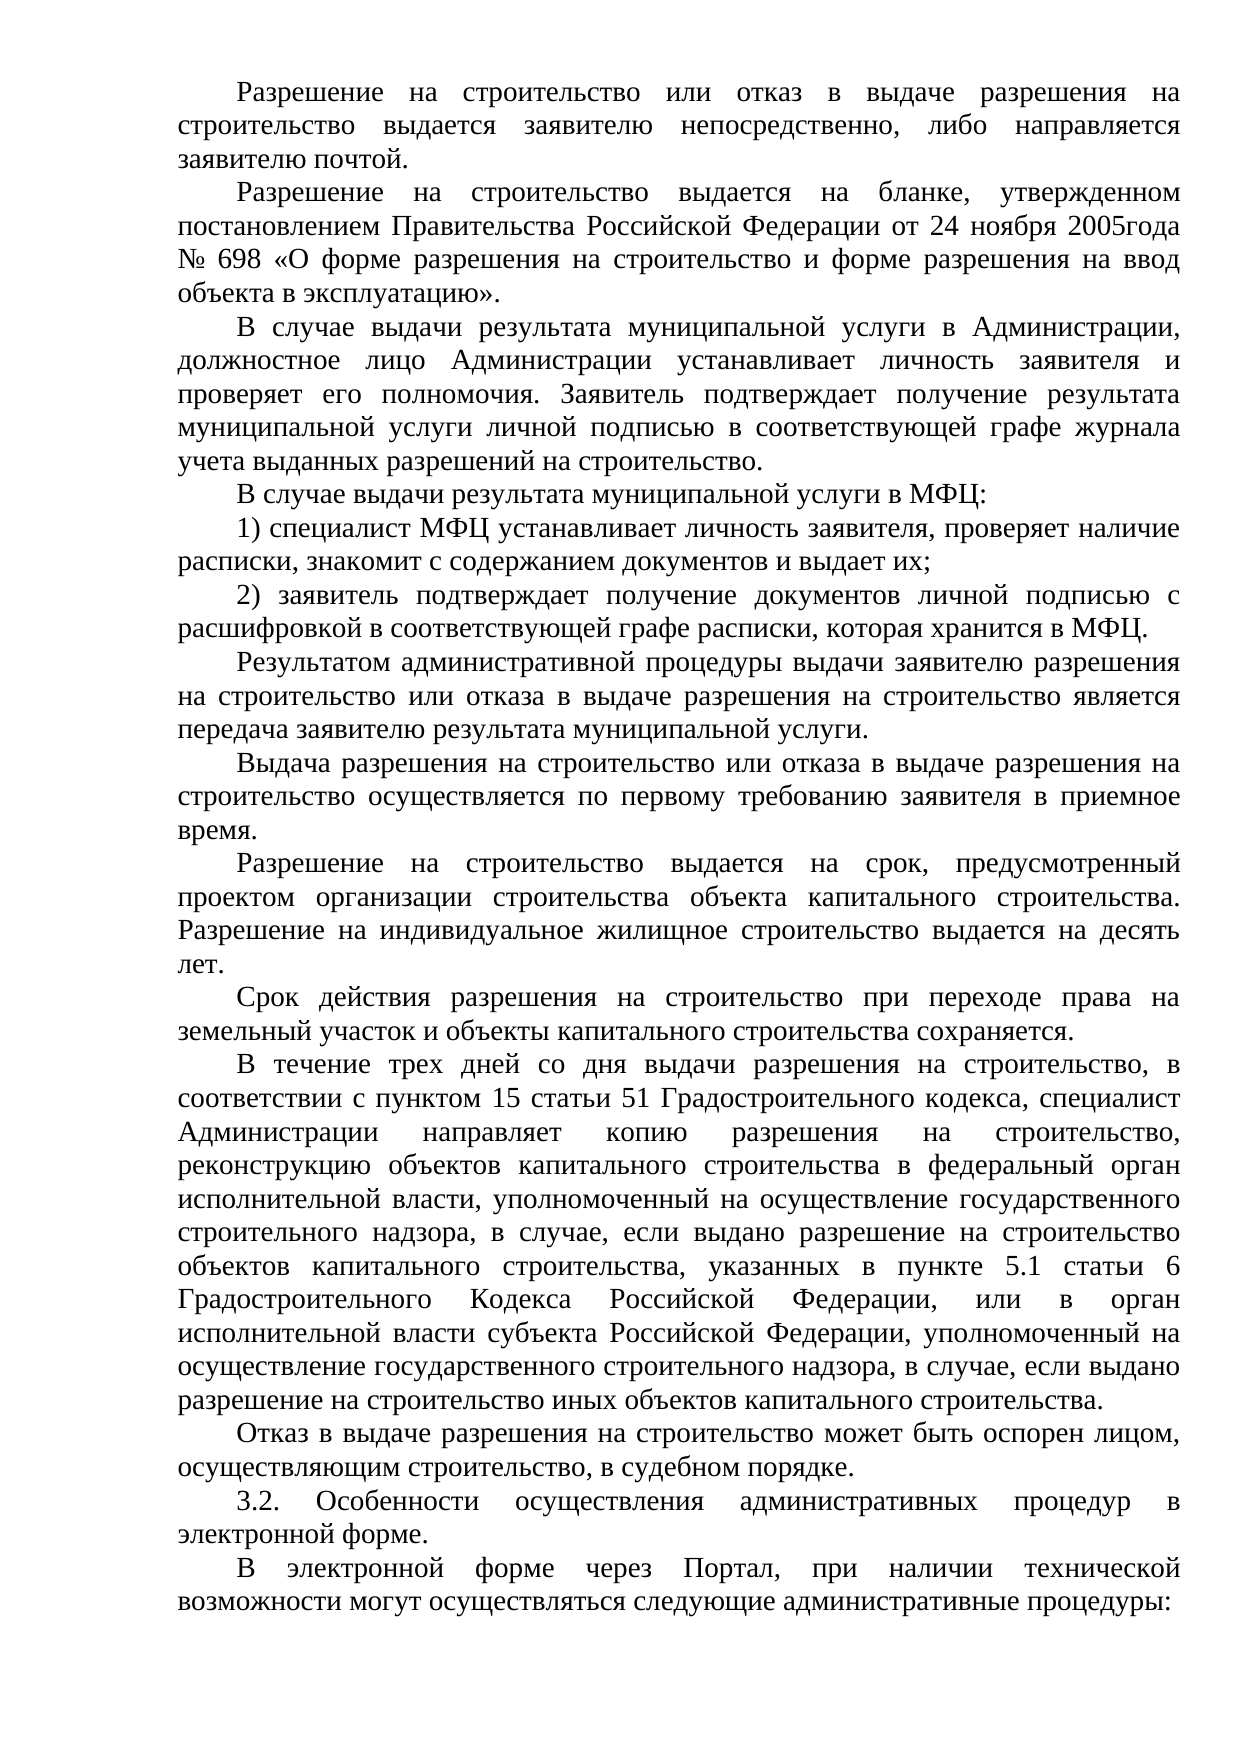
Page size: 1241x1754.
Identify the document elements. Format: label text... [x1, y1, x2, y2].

text 3.2. Особенности осуществления административных процедур в электронной форме. [177, 1483, 1181, 1550]
text Выдача разрешения на строительство или отказа в выдаче разрешения на строительство осуществляется по первому требованию заявителя в приемное время. [177, 745, 1181, 845]
text Разрешение на строительство выдается на срок, предусмотренный проектом организации строительства объекта капитального строительства. Разрешение на индивидуальное жилищное строительство выдается на десять лет. [177, 845, 1181, 979]
text В случае выдачи результата муниципальной услуги в МФЦ: [177, 476, 1181, 510]
text 1) специалист МФЦ устанавливает личность заявителя, проверяет наличие расписки, знакомит с содержанием документов и выдает их; [177, 510, 1181, 577]
text 2) заявитель подтверждает получение документов личной подписью с расшифровкой в соответствующей графе расписки, которая хранится в МФЦ. [177, 577, 1181, 644]
text Разрешение на строительство выдается на бланке, утвержденном постановлением Правительства Российской Федерации от 24 ноября 2005года № 698 «О форме разрешения на строительство и форме разрешения на ввод объекта в эксплуатацию». [177, 174, 1181, 309]
text Результатом административной процедуры выдачи заявителю разрешения на строительство или отказа в выдаче разрешения на строительство является передача заявителю результата муниципальной услуги. [177, 644, 1181, 745]
text В случае выдачи результата муниципальной услуги в Администрации, должностное лицо Администрации устанавливает личность заявителя и проверяет его полномочия. Заявитель подтверждает получение результата муниципальной услуги личной подписью в соответствующей графе журнала учета выданных разрешений на строительство. [177, 309, 1181, 476]
text В электронной форме через Портал, при наличии технической возможности могут осуществляться следующие административные процедуры: [177, 1550, 1181, 1617]
text Отказ в выдаче разрешения на строительство может быть оспорен лицом, осуществляющим строительство, в судебном порядке. [177, 1416, 1181, 1483]
text Срок действия разрешения на строительство при переходе права на земельный участок и объекты капитального строительства сохраняется. [177, 979, 1181, 1047]
text В течение трех дней со дня выдачи разрешения на строительство, в соответствии с пунктом 15 статьи 51 Градостроительного кодекса, специалист Администрации направляет копию разрешения на строительство, реконструкцию объектов капитального строительства в федеральный орган исполнительной власти, уполномоченный на осуществление государственного строительного надзора, в случае, если выдано разрешение на строительство объектов капитального строительства, указанных в пункте 5.1 статьи 6 Градостроительного Кодекса Российской Федерации, или в орган исполнительной власти субъекта Российской Федерации, уполномоченный на осуществление государственного строительного надзора, в случае, если выдано разрешение на строительство иных объектов капитального строительства. [177, 1047, 1181, 1416]
text Разрешение на строительство или отказ в выдаче разрешения на строительство выдается заявителю непосредственно, либо направляется заявителю почтой. [177, 74, 1181, 174]
